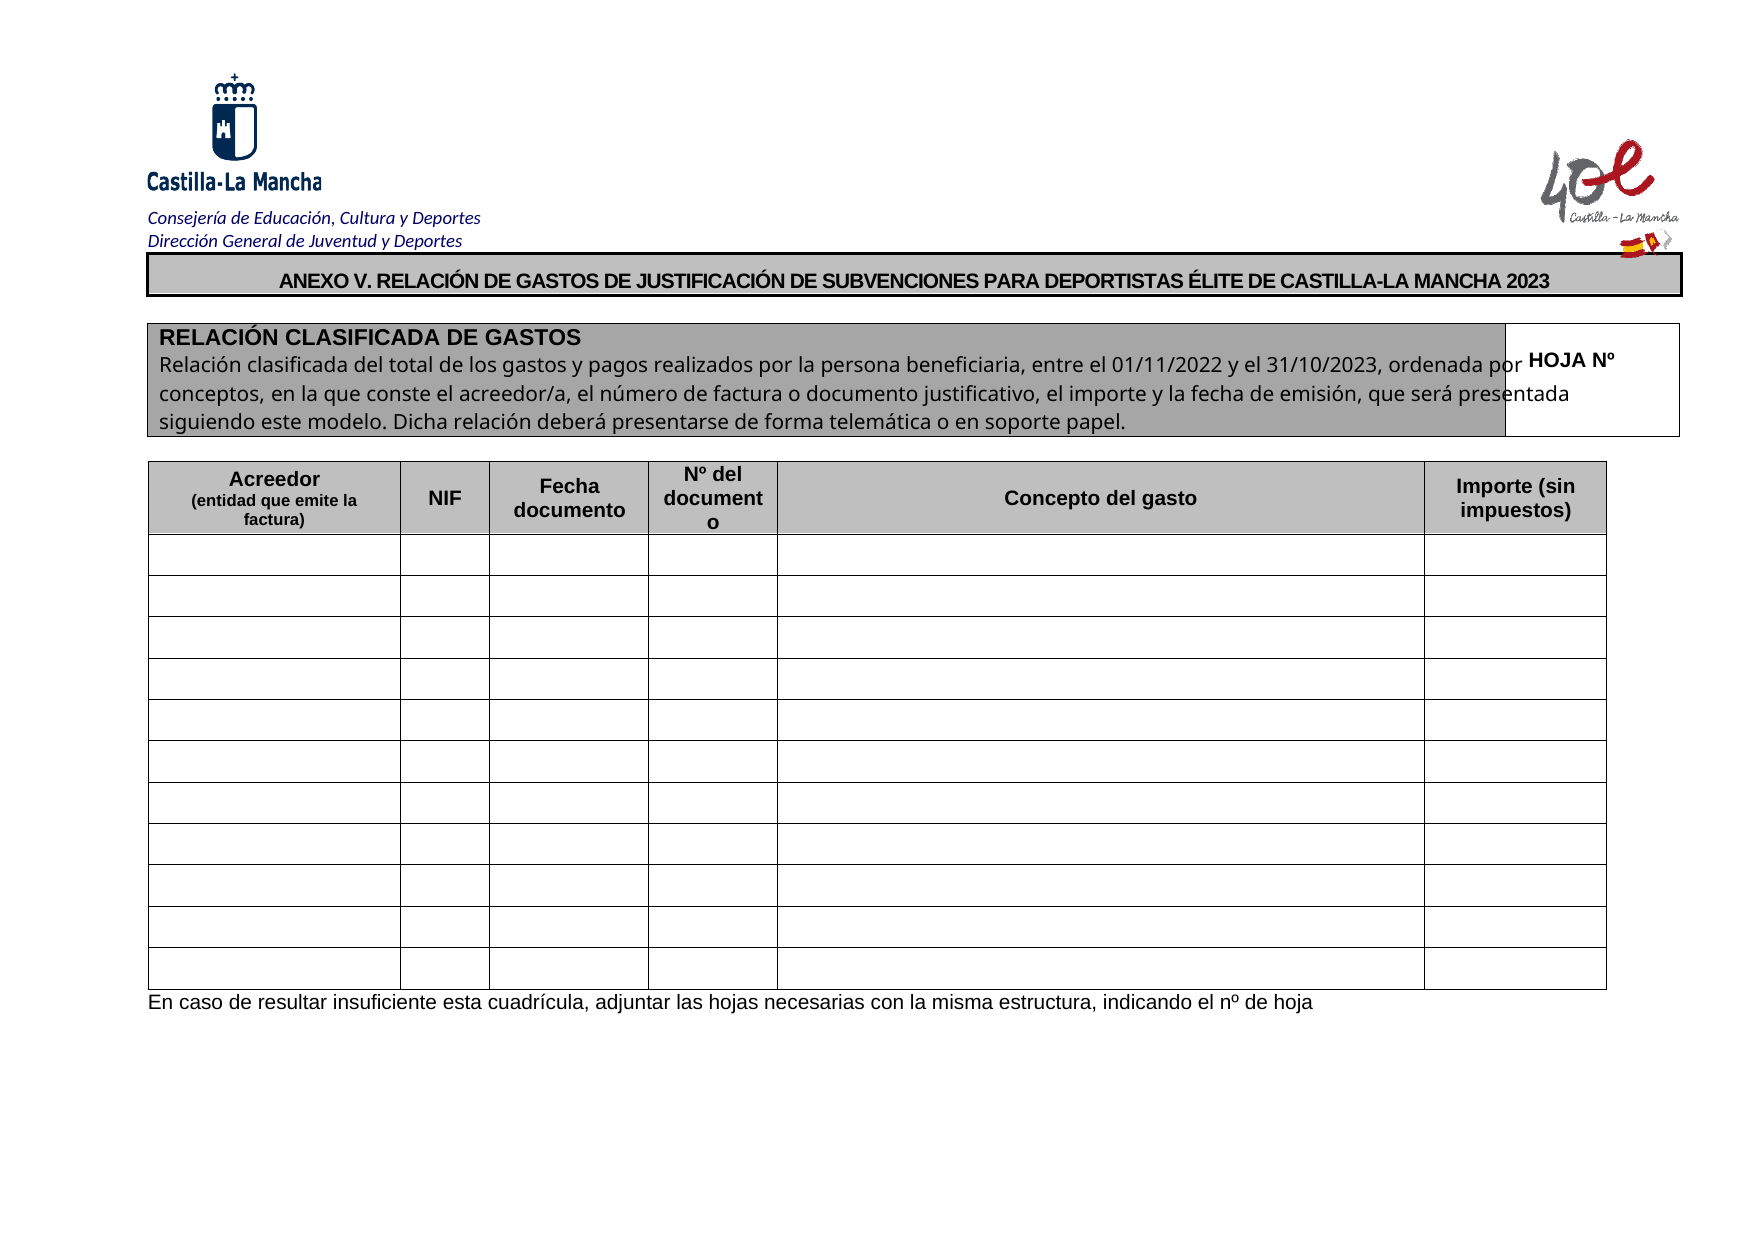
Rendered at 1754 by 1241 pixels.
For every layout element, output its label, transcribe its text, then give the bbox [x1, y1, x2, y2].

table_cell [1425, 948, 1606, 988]
table_cell [1425, 535, 1606, 575]
table_cell [1425, 659, 1606, 699]
table_cell [401, 617, 489, 658]
table_cell [778, 741, 1424, 782]
table_cell [149, 659, 400, 699]
table_cell [490, 824, 648, 864]
table_cell [1425, 700, 1606, 740]
table_cell [649, 783, 777, 823]
table_cell [778, 535, 1424, 575]
table_cell [401, 659, 489, 699]
table_header HOJA Nº [1506, 324, 1679, 436]
table_cell [649, 576, 777, 616]
table_header ANEXO V. RELACIÓN DE GASTOS DE JUSTIFICACIÓN DE SUBVENCIONES PARA DEPORTISTAS ÉLITE DE CASTILLA-LA MANCHA 2023 [149, 255, 1680, 293]
table_cell [778, 865, 1424, 906]
table_cell [401, 783, 489, 823]
table_cell [778, 783, 1424, 823]
table_cell [490, 700, 648, 740]
table_cell [1425, 783, 1606, 823]
table_cell [401, 907, 489, 947]
table_cell [490, 865, 648, 906]
table_cell [490, 741, 648, 782]
table_cell [401, 948, 489, 988]
table_header Importe (sin impuestos) [1425, 462, 1606, 533]
table_cell [401, 700, 489, 740]
table_header NIF [401, 462, 489, 533]
table_cell [1425, 741, 1606, 782]
table_header Acreedor (entidad que emite la factura) [149, 462, 400, 533]
table_cell [1425, 865, 1606, 906]
table_cell [490, 576, 648, 616]
table_cell [649, 659, 777, 699]
table_header Fecha documento [490, 462, 648, 533]
table_cell [1425, 824, 1606, 864]
table_cell [649, 824, 777, 864]
table_cell [401, 824, 489, 864]
table_cell [778, 948, 1424, 988]
table_cell [649, 700, 777, 740]
table_cell [490, 659, 648, 699]
table_cell [649, 741, 777, 782]
table_cell [490, 783, 648, 823]
table_cell [649, 865, 777, 906]
table_cell [649, 535, 777, 575]
table_cell [149, 700, 400, 740]
table_cell [149, 907, 400, 947]
text En caso de resultar insuficiente esta cuadrícula, adjuntar las hojas necesarias con la misma estructura, indicando el nº de hoja [148, 990, 1606, 1013]
table_cell [778, 617, 1424, 658]
table_cell [490, 907, 648, 947]
table_cell [149, 617, 400, 658]
table_cell [149, 535, 400, 575]
picture [1540, 139, 1679, 258]
table_cell [649, 907, 777, 947]
table_cell [490, 617, 648, 658]
table_cell [778, 659, 1424, 699]
table_cell [1425, 907, 1606, 947]
table_cell [149, 865, 400, 906]
table_cell [401, 741, 489, 782]
table_cell [149, 824, 400, 864]
table_cell [778, 576, 1424, 616]
table_header Nº del documento [649, 462, 777, 533]
table_cell [1425, 576, 1606, 616]
table_cell [149, 576, 400, 616]
table_cell [149, 783, 400, 823]
table_cell [401, 865, 489, 906]
table_cell [778, 700, 1424, 740]
table_cell [649, 948, 777, 988]
table_header RELACIÓN CLASIFICADA DE GASTOS Relación clasificada del total de los gastos y pagos realizados por la persona beneficiaria, entre el 01/11/2022 y el 31/10/2023, ordenada por conceptos, en la que conste el acreedor/a, el número de factura o documento justificativo, el importe y la fecha de emisión, que será presentada siguiendo este modelo. Dicha relación deberá presentarse de forma telemática o en soporte papel. [148, 324, 1505, 436]
table_cell [149, 948, 400, 988]
table_cell [401, 535, 489, 575]
table_cell [649, 617, 777, 658]
table_cell [490, 948, 648, 988]
table_header Concepto del gasto [778, 462, 1424, 533]
table_cell [1425, 617, 1606, 658]
table_cell [149, 741, 400, 782]
picture [147, 73, 322, 191]
table_cell [401, 576, 489, 616]
table_cell [490, 535, 648, 575]
table_cell [778, 824, 1424, 864]
table_cell [778, 907, 1424, 947]
